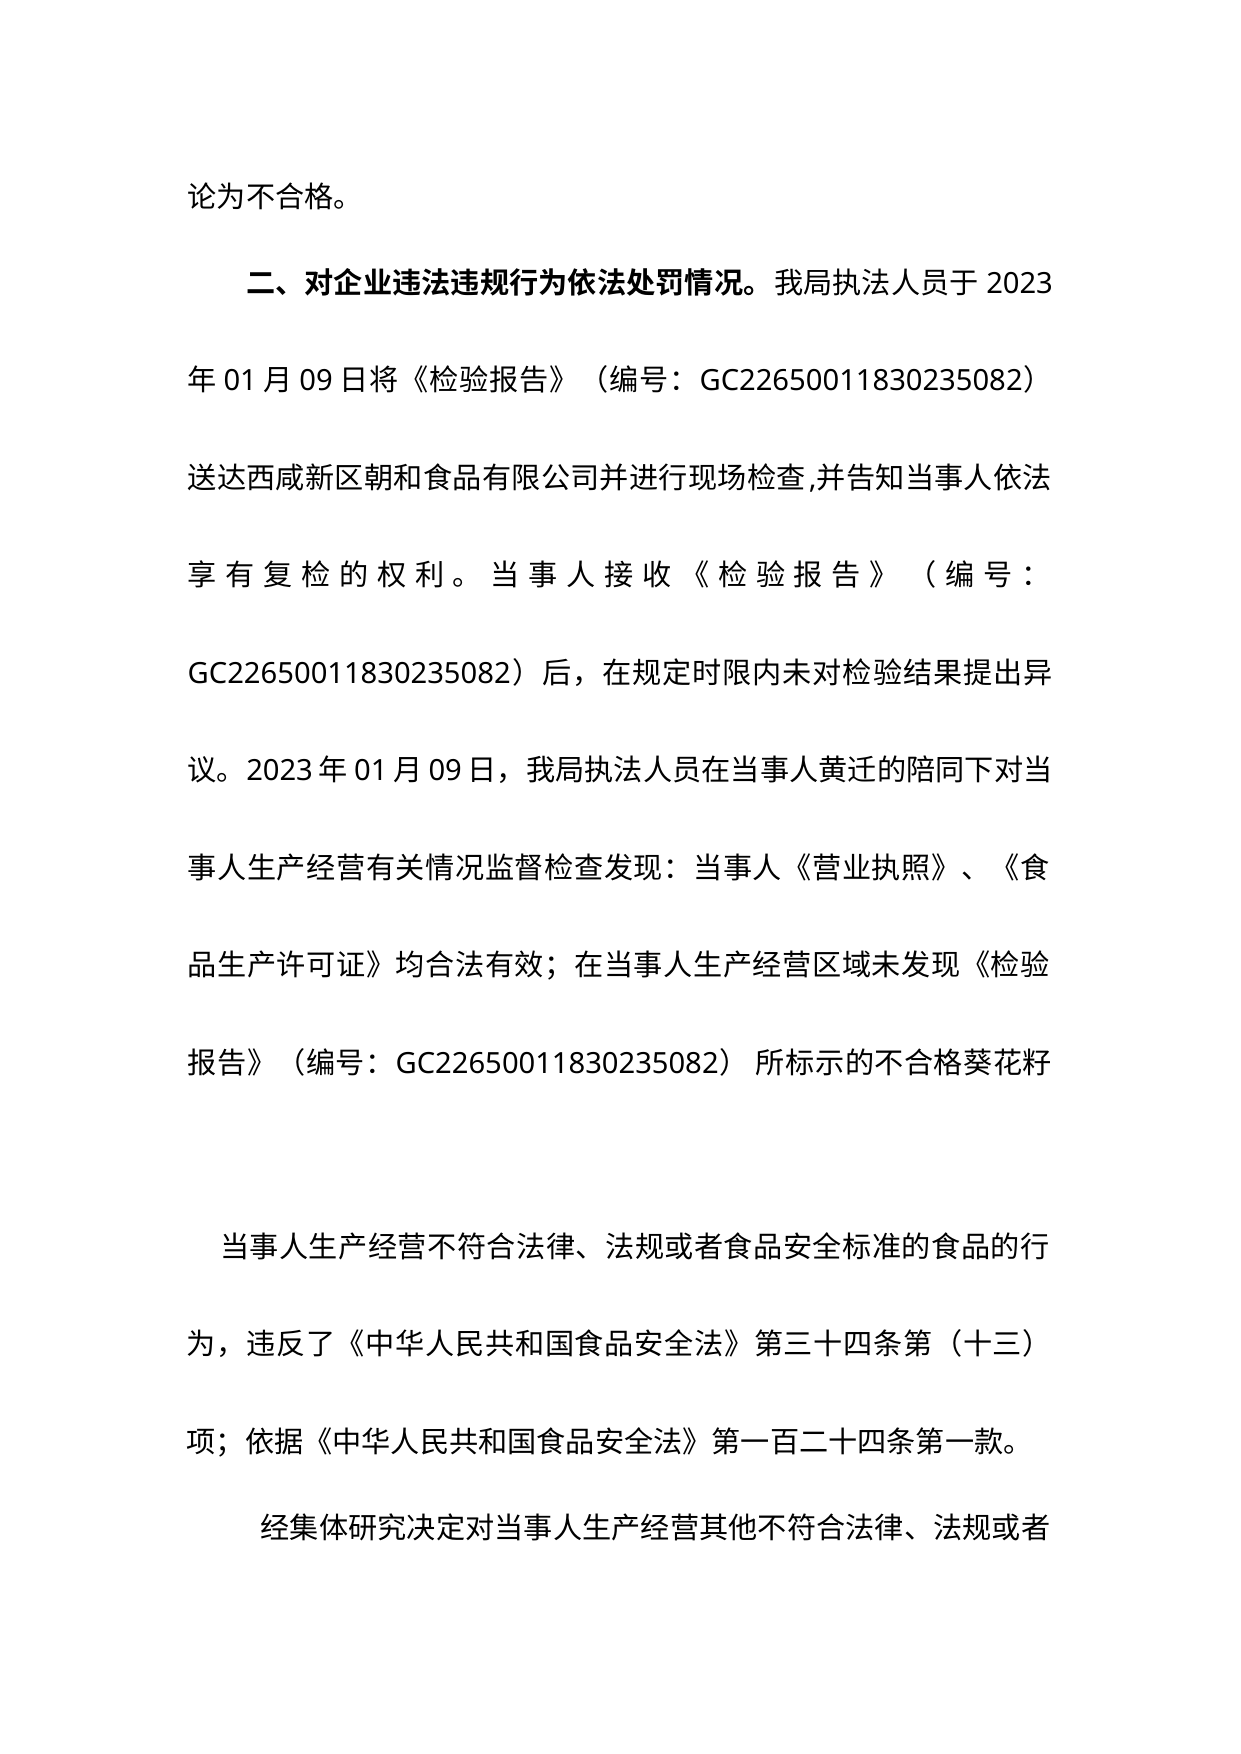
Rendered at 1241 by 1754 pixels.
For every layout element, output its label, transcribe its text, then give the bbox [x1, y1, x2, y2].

text 二、对企业违法违规行为依法处罚情况。我局执法人员于 2023年01月09日将《检验报告》（编号：GC22650011830235082）送达西咸新区朝和食品有限公司并进行现场检查,并告知当事人依法享有复检的权利。当事人接收《检验报告》（编号：GC22650011830235082）后，在规定时限内未对检验结果提出异议。2023年01月09日，我局执法人员在当事人黄迁的陪同下对当事人生产经营有关情况监督检查发现：当事人《营业执照》、《食品生产许可证》均合法有效；在当事人生产经营区域未发现《检验报告》（编号：GC22650011830235082） 所标示的不合格葵花籽。 [187, 248, 1053, 1191]
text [187, 1493, 1053, 1558]
text 当事人生产经营不符合法律、法规或者食品安全标准的食品的行为，违反了《中华人民共和国食品安全法》第三十四条第（十三）项；依据《中华人民共和国食品安全法》第一百二十四条第一款。 [186, 1212, 1053, 1472]
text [187, 162, 1053, 227]
